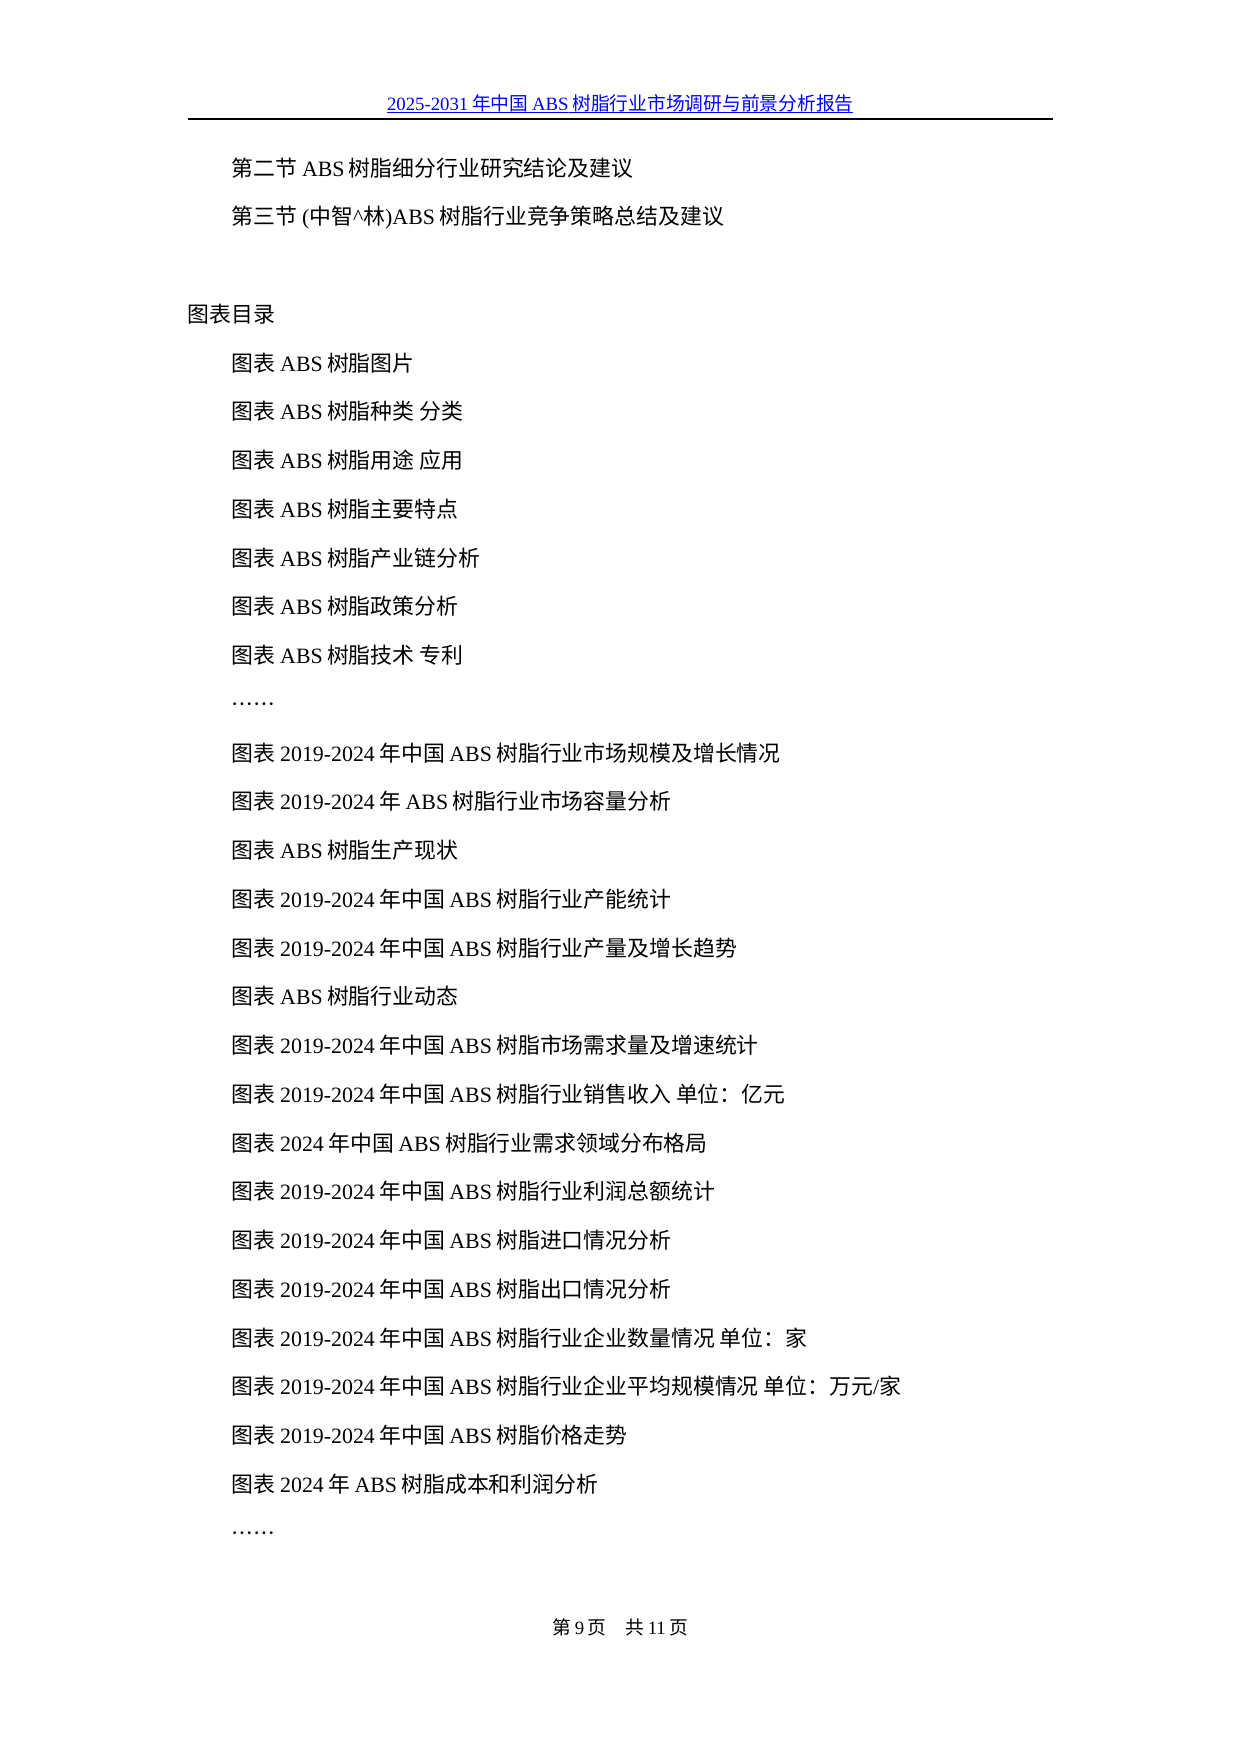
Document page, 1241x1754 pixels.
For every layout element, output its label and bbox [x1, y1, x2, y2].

text [187, 150, 1053, 1548]
